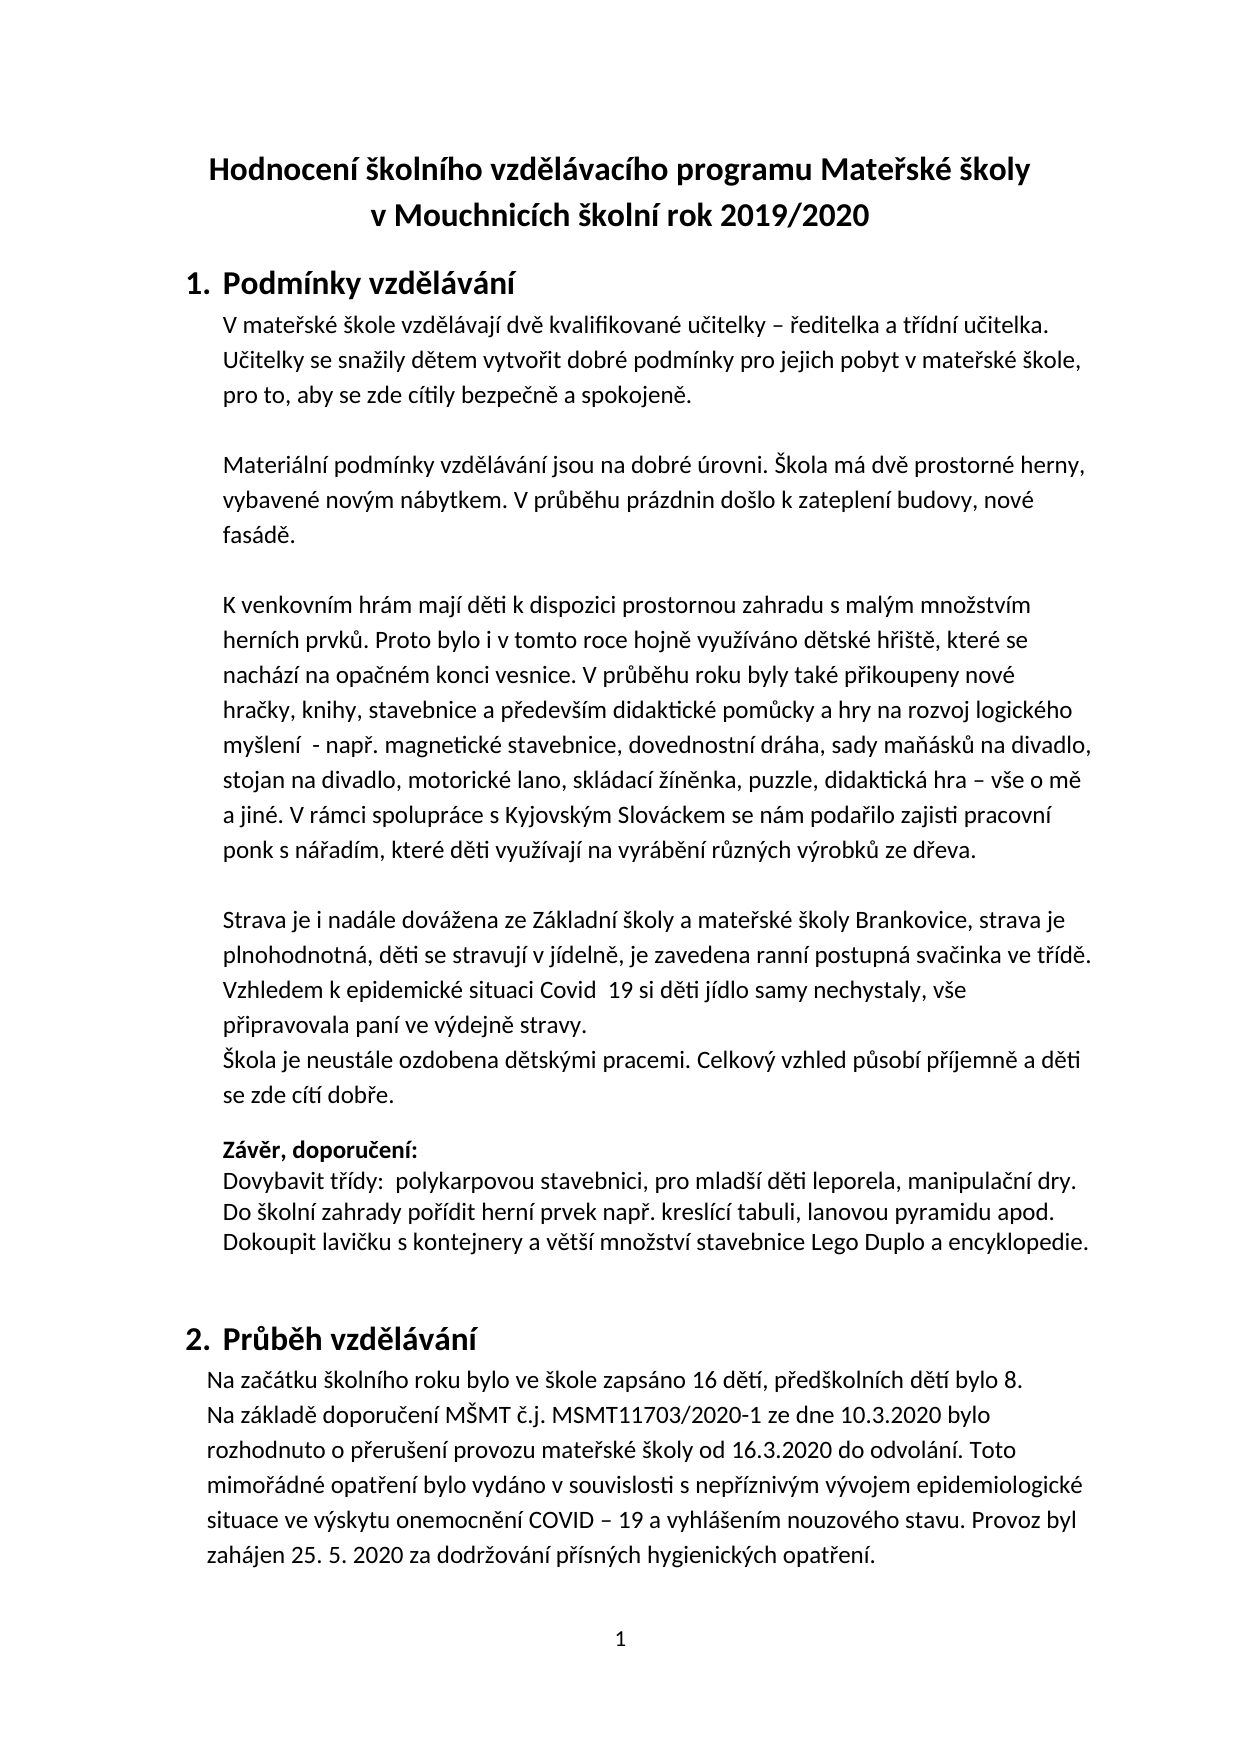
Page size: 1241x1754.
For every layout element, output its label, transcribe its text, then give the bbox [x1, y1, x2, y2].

list Škola je neustále ozdobena dětskými pracemi. Celkový vzhled působí příjemně a děti se zde cítí dobře. [223, 1044, 1093, 1109]
list Materiální podmínky vzdělávání jsou na dobré úrovni. Škola má dvě prostorné herny, vybavené novým nábytkem. V průběhu prázdnin došlo k zateplení budovy, nové fasádě. [223, 449, 1093, 549]
list Na základě doporučení MŠMT č.j. MSMT11703/2020-1 ze dne 10.3.2020 bylo rozhodnuto o přerušení provozu mateřské školy od 16.3.2020 do odvolání. Toto mimořádné opatření bylo vydáno v souvislosti s nepříznivým vývojem epidemiologické situace ve výskytu onemocnění COVID – 19 a vyhlášením nouzového stavu. Provoz byl zahájen 25. 5. 2020 za dodržování přísných hygienických opatření. [207, 1399, 1093, 1570]
list Strava je i nadále dovážena ze Základní školy a mateřské školy Brankovice, strava je plnohodnotná, děti se stravují v jídelně, je zavedena ranní postupná svačinka ve třídě. Vzhledem k epidemické situaci Covid 19 si děti jídlo samy nechystaly, vše připravovala paní ve výdejně stravy. [223, 904, 1093, 1039]
list Na začátku školního roku bylo ve škole zapsáno 16 dětí, předškolních dětí bylo 8. [207, 1364, 1093, 1395]
text Dovybavit třídy: polykarpovou stavebnici, pro mladší děti leporela, manipulační dry. Do školní zahrady pořídit herní prvek např. kreslící tabuli, lanovou pyramidu apod. Dokoupit lavičku s kontejnery a větší množství stavebnice Lego Duplo a encyklopedie. [223, 1165, 1093, 1257]
list Průběh vzdělávání [185, 1318, 1093, 1358]
list V mateřské škole vzdělávají dvě kvalifikované učitelky – ředitelka a třídní učitelka. Učitelky se snažily dětem vytvořit dobré podmínky pro jejich pobyt v mateřské škole, pro to, aby se zde cítily bezpečně a spokojeně. [223, 309, 1093, 409]
text Závěr, doporučení: [223, 1134, 1093, 1165]
list K venkovním hrám mají děti k dispozici prostornou zahradu s malým množstvím herních prvků. Proto bylo i v tomto roce hojně využíváno dětské hřiště, které se nachází na opačném konci vesnice. V průběhu roku byly také přikoupeny nové hračky, knihy, stavebnice a především didaktické pomůcky a hry na rozvoj logického myšlení - např. magnetické stavebnice, dovednostní dráha, sady maňásků na divadlo, stojan na divadlo, motorické lano, skládací žíněnka, puzzle, didaktická hra – vše o mě a jiné. V rámci spolupráce s Kyjovským Slováckem se nám podařilo zajisti pracovní ponk s nářadím, které děti využívají na vyrábění různých výrobků ze dřeva. [223, 589, 1093, 864]
list Podmínky vzdělávání [185, 262, 1093, 303]
text Hodnocení školního vzdělávacího programu Mateřské školy v Mouchnicích školní rok 2019/2020 [148, 148, 1093, 235]
